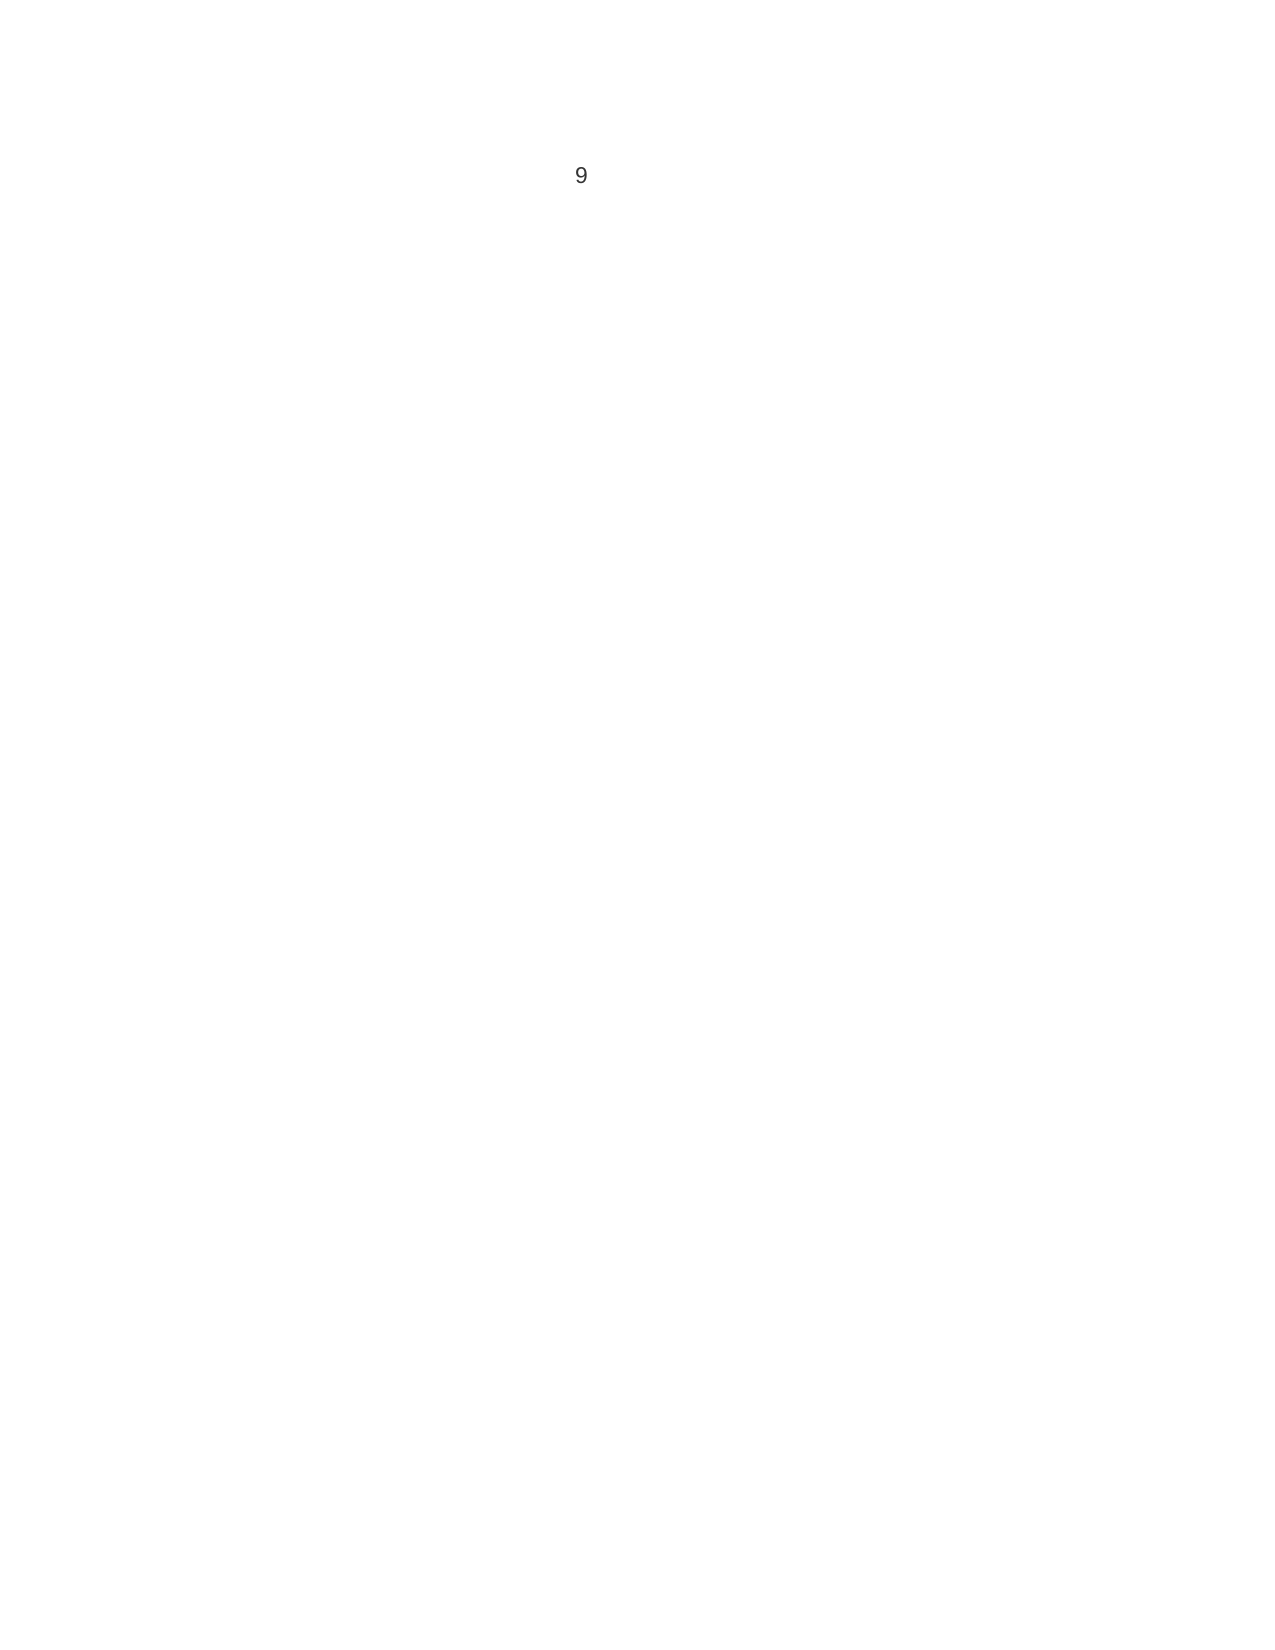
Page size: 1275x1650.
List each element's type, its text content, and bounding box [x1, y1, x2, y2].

text 9 [39, 162, 1124, 188]
